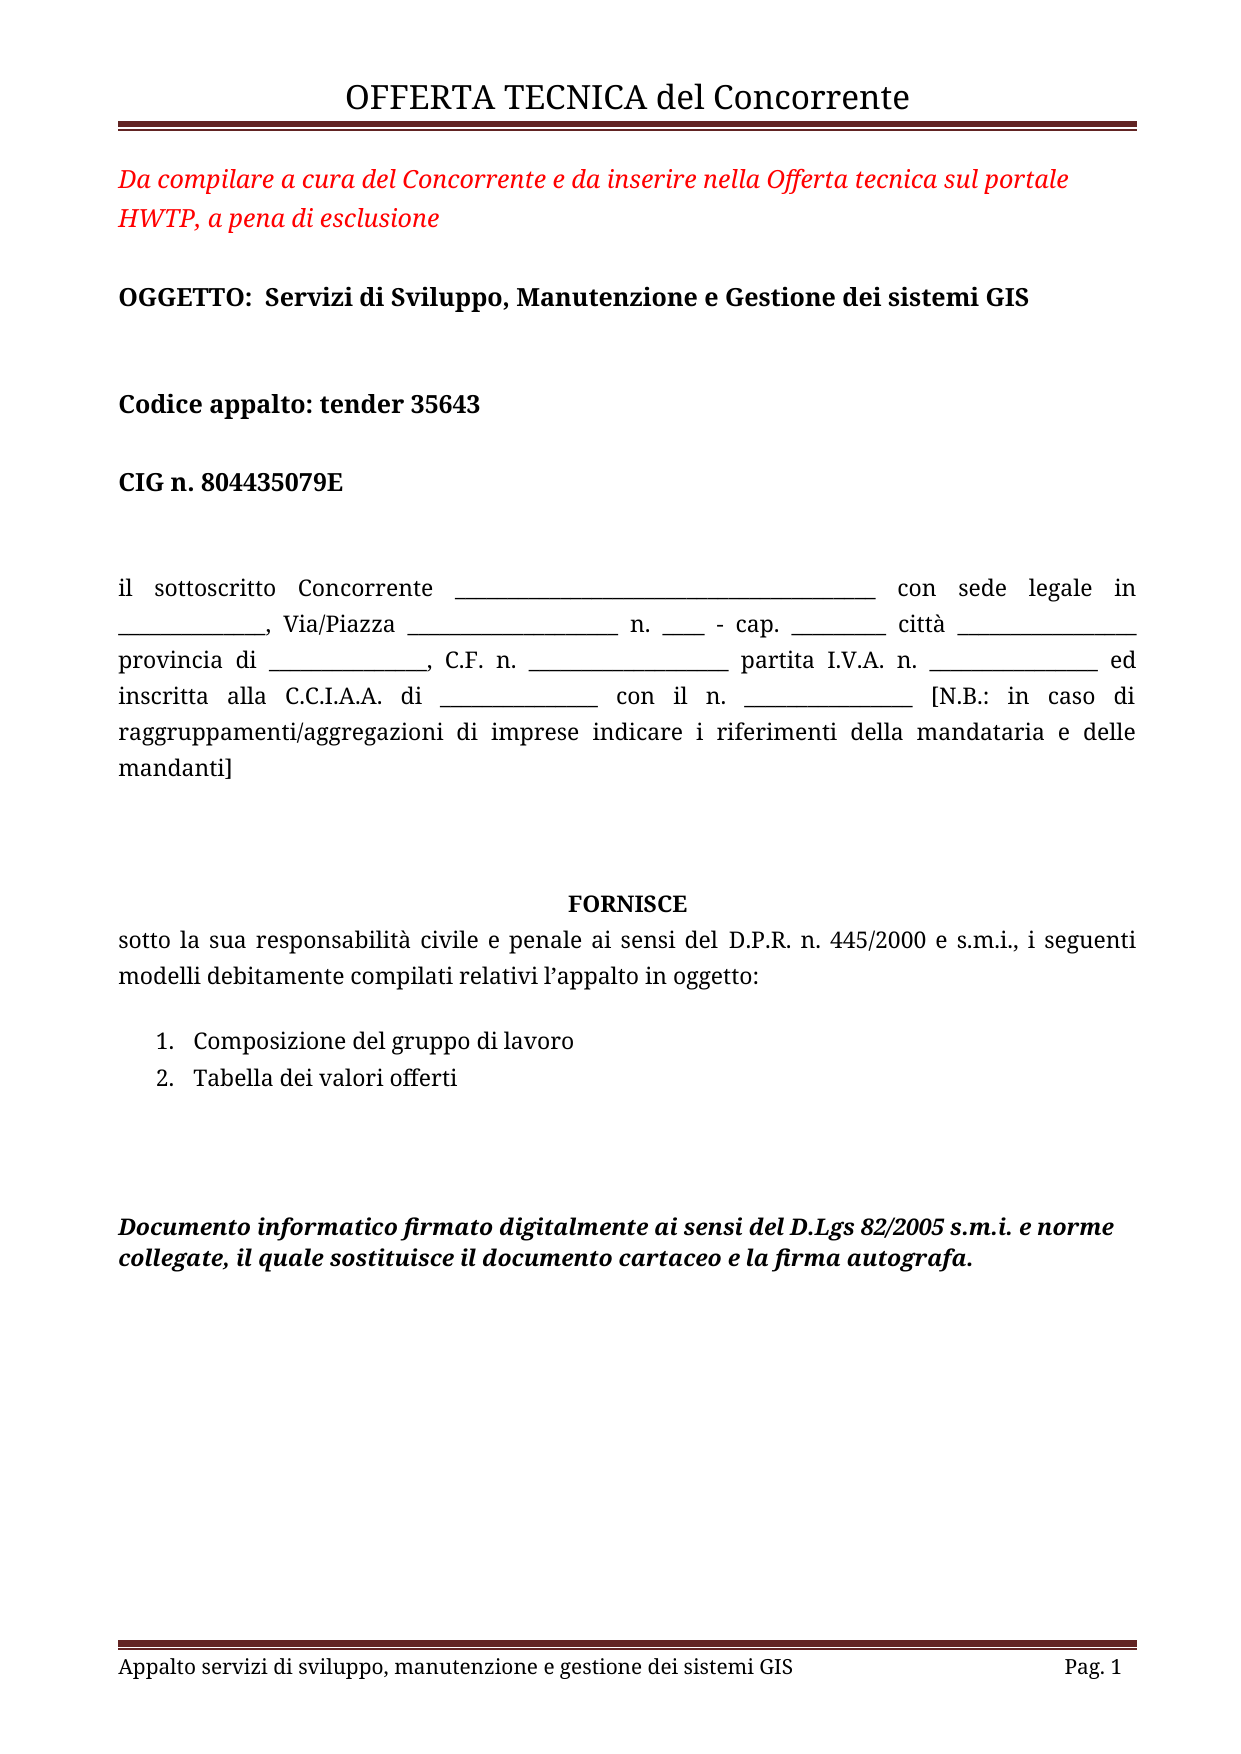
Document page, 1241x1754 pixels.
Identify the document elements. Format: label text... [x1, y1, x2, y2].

subtitle il sottoscritto Concorrente ________________________________________ con sede legale in ______________, Via/Piazza ____________________ n. ____ - cap. _________ città _________________ provincia di _______________, C.F. n. ___________________ partita I.V.A. n. ________________ ed inscritta alla C.C.I.A.A. di _______________ con il n. ________________ [N.B.: in caso di raggruppamenti/aggregazioni di imprese indicare i riferimenti della mandataria e delle mandanti] [118, 572, 1137, 783]
subtitle Da compilare a cura del Concorrente e da inserire nella Offerta tecnica sul portale HWTP, a pena di esclusione [118, 162, 1137, 235]
text Documento informatico firmato digitalmente ai sensi del D.Lgs 82/2005 s.m.i. e norme collegate, il quale sostituisce il documento cartaceo e la firma autografa. [118, 1211, 1137, 1273]
subtitle Tabella dei valori offerti [156, 1062, 1137, 1093]
subtitle OGGETTO: Servizi di Sviluppo, Manutenzione e Gestione dei sistemi GIS [118, 279, 1137, 313]
subtitle Codice appalto: tender 35643 [118, 386, 1137, 420]
subtitle FORNISCE [118, 888, 1137, 919]
subtitle CIG n. 804435079E [118, 464, 1137, 499]
subtitle Composizione del gruppo di lavoro [156, 1025, 1137, 1056]
subtitle sotto la sua responsabilità civile e penale ai sensi del D.P.R. n. 445/2000 e s.m.i., i seguenti modelli debitamente compilati relativi l’appalto in oggetto: [118, 924, 1137, 991]
